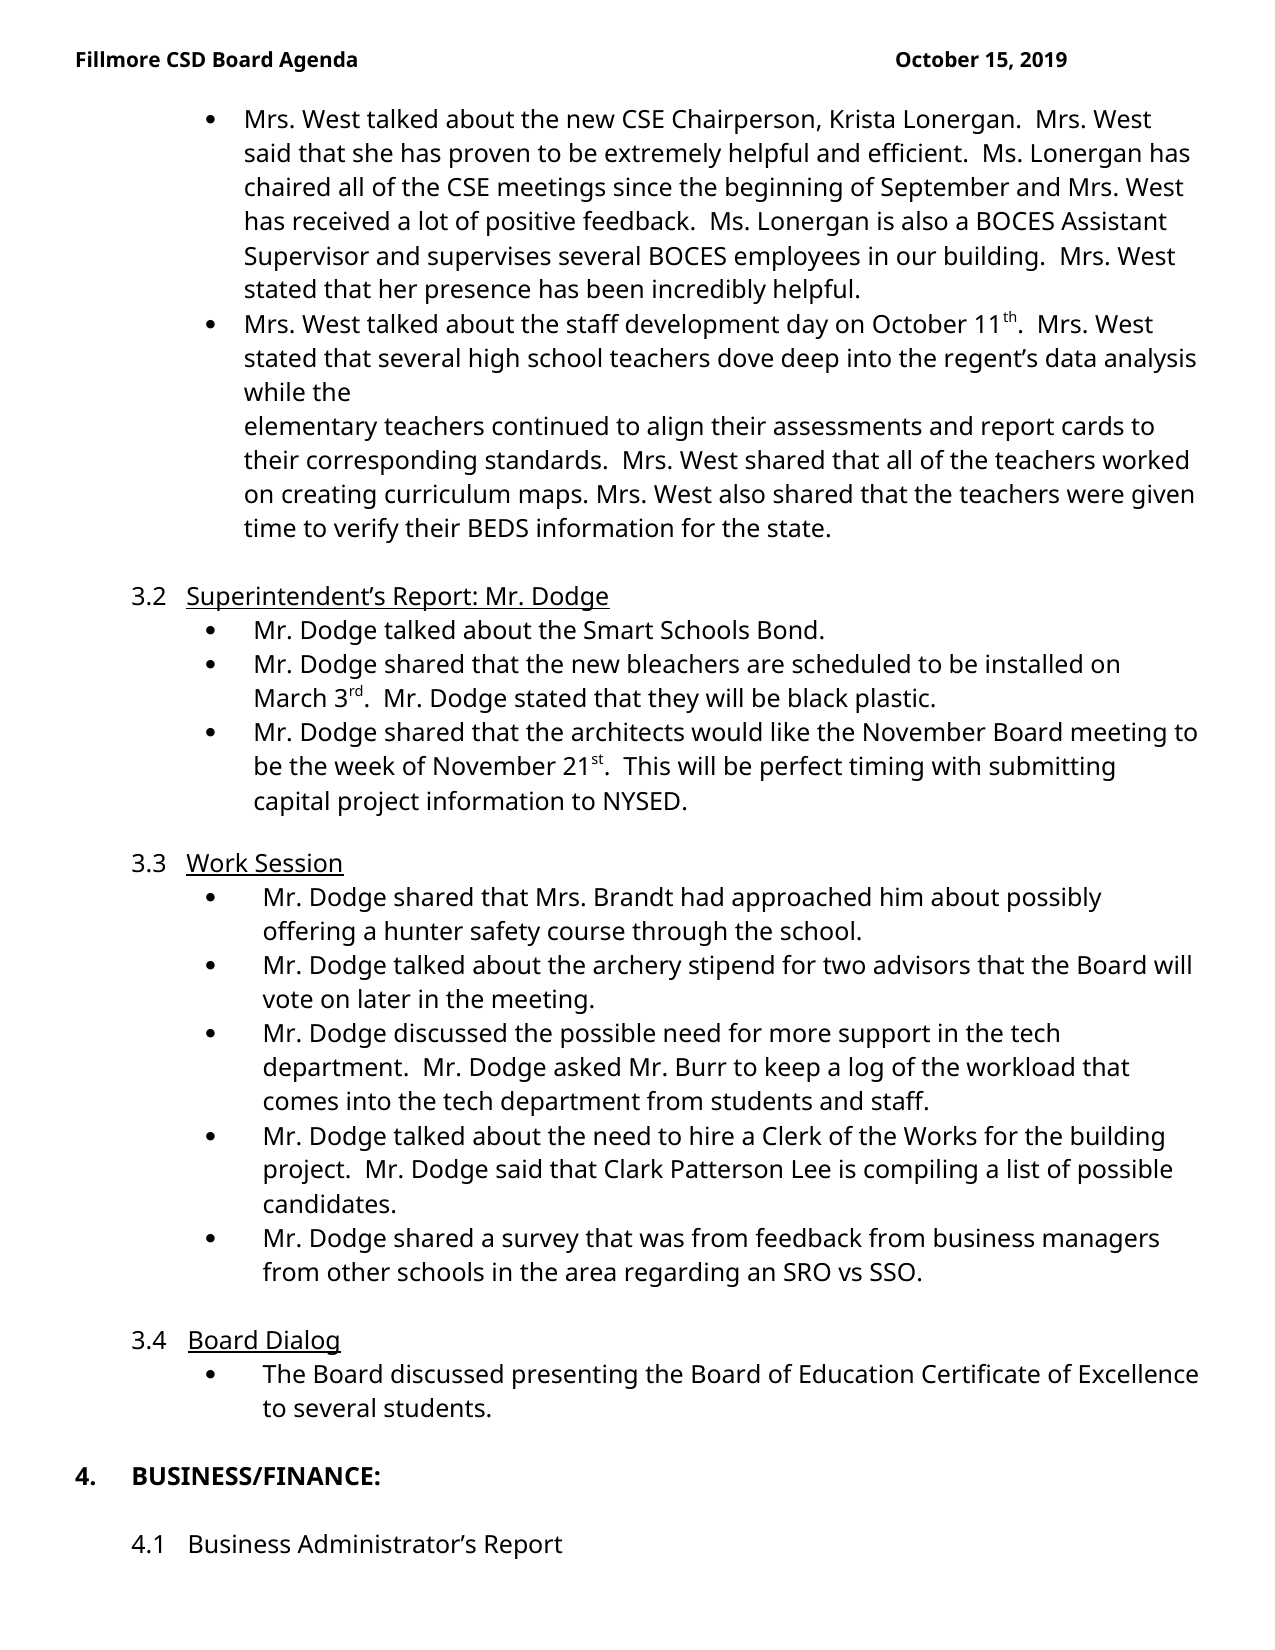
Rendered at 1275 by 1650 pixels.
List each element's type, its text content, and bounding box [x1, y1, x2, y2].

list The Board discussed presenting the Board of Education Certificate of Excellence to several students. [206, 1357, 1200, 1425]
text 3.4 Board Dialog [131, 1322, 1200, 1357]
text 4. BUSINESS/FINANCE: [75, 1459, 1200, 1493]
list Mrs. West talked about the staff development day on October 11th. Mrs. West stated that several high school teachers dove deep into the regent’s data analysis while the [206, 306, 1200, 408]
list Mrs. West talked about the new CSE Chairperson, Krista Lonergan. Mrs. West said that she has proven to be extremely helpful and efficient. Ms. Lonergan has chaired all of the CSE meetings since the beginning of September and Mrs. West has received a lot of positive feedback. Ms. Lonergan is also a BOCES Assistant Supervisor and supervises several BOCES employees in our building. Mrs. West stated that her presence has been incredibly helpful. [206, 102, 1200, 306]
list elementary teachers continued to align their assessments and report cards to their corresponding standards. Mrs. West shared that all of the teachers worked on creating curriculum maps. Mrs. West also shared that the teachers were given time to verify their BEDS information for the state. [244, 408, 1200, 545]
list Mr. Dodge talked about the Smart Schools Bond. [206, 613, 1200, 647]
list Mr. Dodge talked about the need to hire a Clerk of the Works for the building project. Mr. Dodge said that Clark Patterson Lee is compiling a list of possible candidates. [206, 1118, 1200, 1220]
text 4.1 Business Administrator’s Report [131, 1527, 1200, 1561]
list Mr. Dodge talked about the archery stipend for two advisors that the Board will vote on later in the meeting. [206, 948, 1200, 1016]
list Mr. Dodge shared that the new bleachers are scheduled to be installed on March 3rd. Mr. Dodge stated that they will be black plastic. [206, 647, 1200, 715]
text 3.2 Superintendent’s Report: Mr. Dodge [131, 579, 1200, 613]
text 3.3 Work Session [131, 846, 1200, 880]
list Mr. Dodge shared a survey that was from feedback from business managers from other schools in the area regarding an SRO vs SSO. [206, 1220, 1200, 1288]
list Mr. Dodge discussed the possible need for more support in the tech department. Mr. Dodge asked Mr. Burr to keep a log of the workload that comes into the tech department from students and staff. [206, 1016, 1200, 1118]
list Mr. Dodge shared that Mrs. Brandt had approached him about possibly offering a hunter safety course through the school. [206, 880, 1200, 948]
list Mr. Dodge shared that the architects would like the November Board meeting to be the week of November 21st. This will be perfect timing with submitting capital project information to NYSED. [206, 715, 1200, 817]
